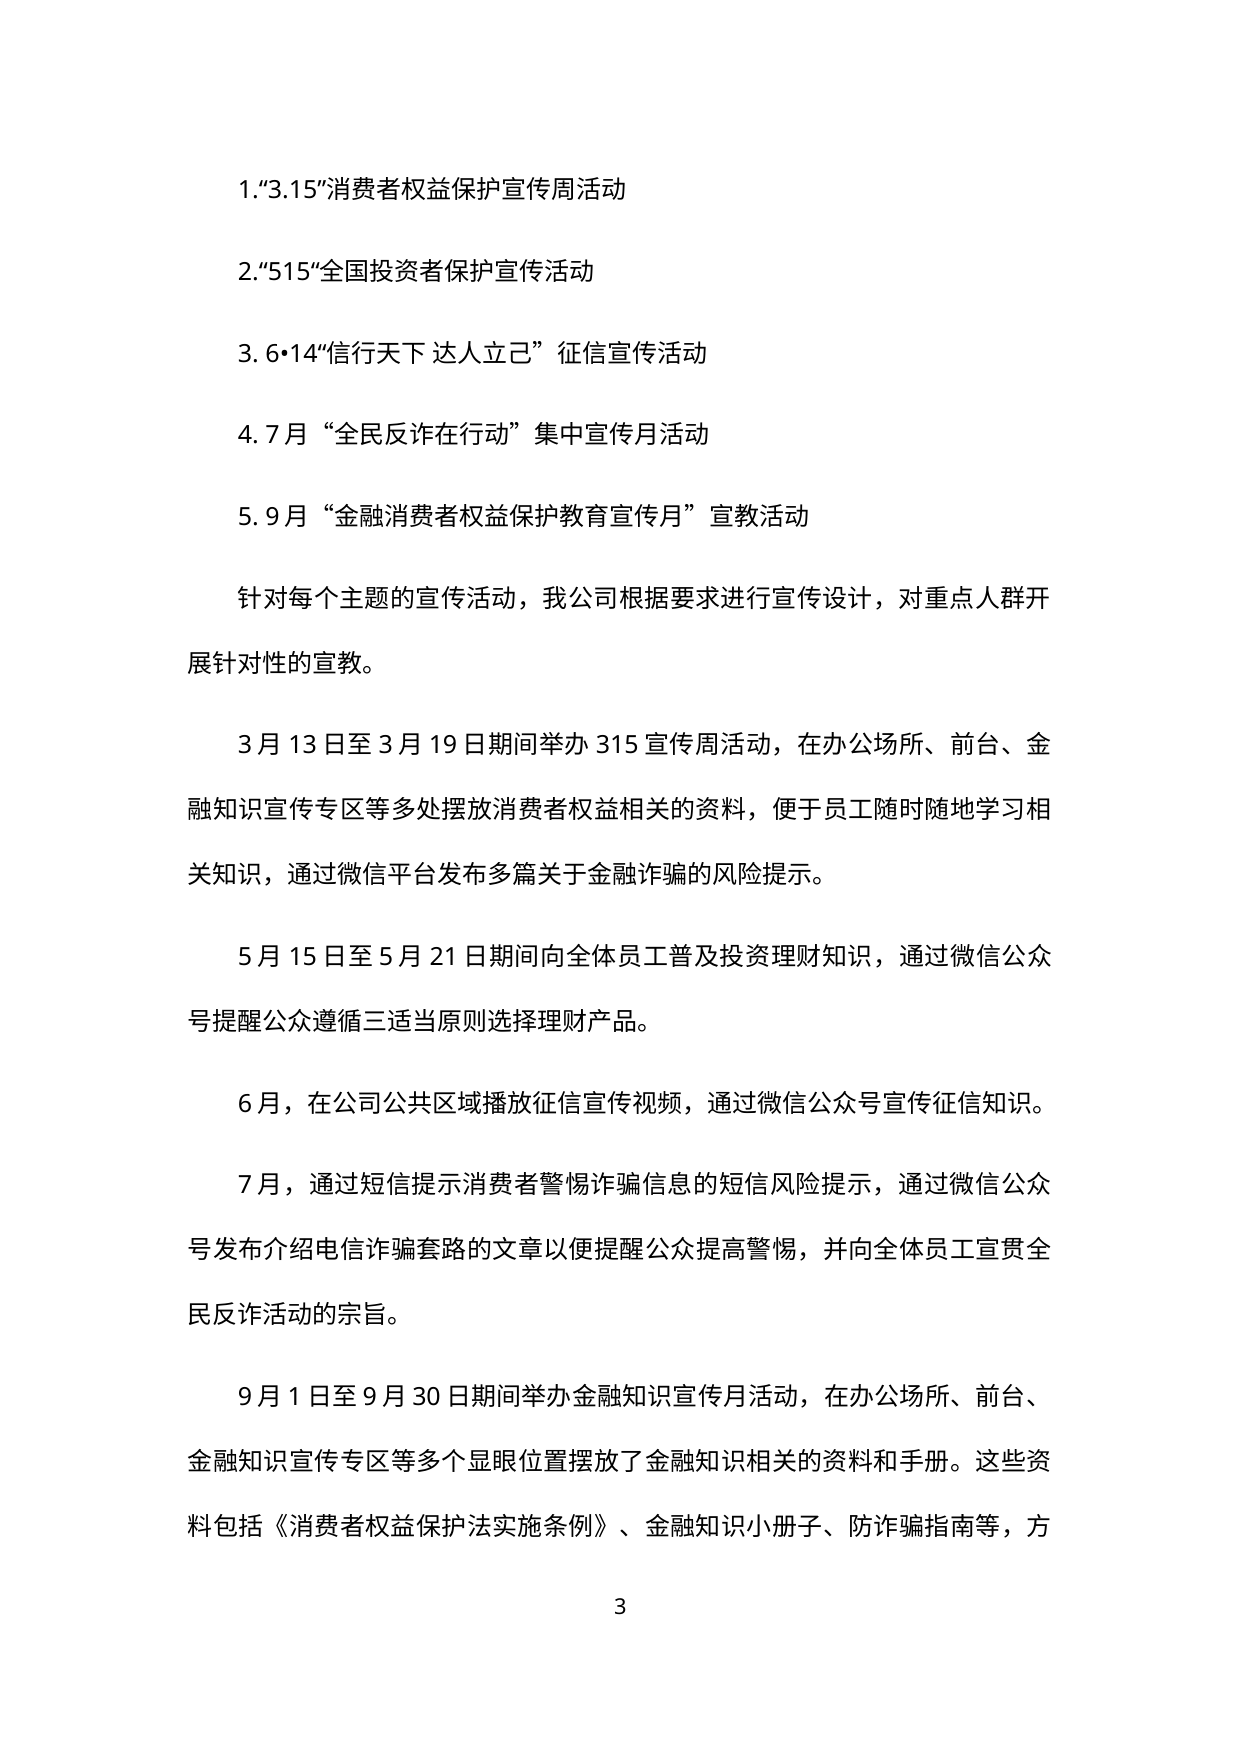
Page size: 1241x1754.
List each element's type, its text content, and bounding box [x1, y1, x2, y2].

text 3. 6•14“信行天下 达人立己”征信宣传活动 [187, 319, 1053, 384]
text 4. 7月“全民反诈在行动”集中宣传月活动 [187, 401, 1053, 466]
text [187, 1362, 1053, 1557]
text 针对每个主题的宣传活动，我公司根据要求进行宣传设计，对重点人群开展针对性的宣教。 [187, 564, 1053, 694]
text 3月13日至3月19日期间举办315宣传周活动，在办公场所、前台、金融知识宣传专区等多处摆放消费者权益相关的资料，便于员工随时随地学习相关知识，通过微信平台发布多篇关于金融诈骗的风险提示。 [187, 711, 1053, 906]
text 6月，在公司公共区域播放征信宣传视频，通过微信公众号宣传征信知识。 [187, 1069, 1053, 1134]
text 2.“515“全国投资者保护宣传活动 [187, 237, 1053, 302]
text 7月，通过短信提示消费者警惕诈骗信息的短信风险提示，通过微信公众号发布介绍电信诈骗套路的文章以便提醒公众提高警惕，并向全体员工宣贯全民反诈活动的宗旨。 [187, 1151, 1053, 1346]
text 5. 9月“金融消费者权益保护教育宣传月”宣教活动 [187, 482, 1053, 547]
text 1.“3.15”消费者权益保护宣传周活动 [187, 156, 1053, 221]
text 5月15日至5月21日期间向全体员工普及投资理财知识，通过微信公众号提醒公众遵循三适当原则选择理财产品。 [187, 922, 1053, 1052]
